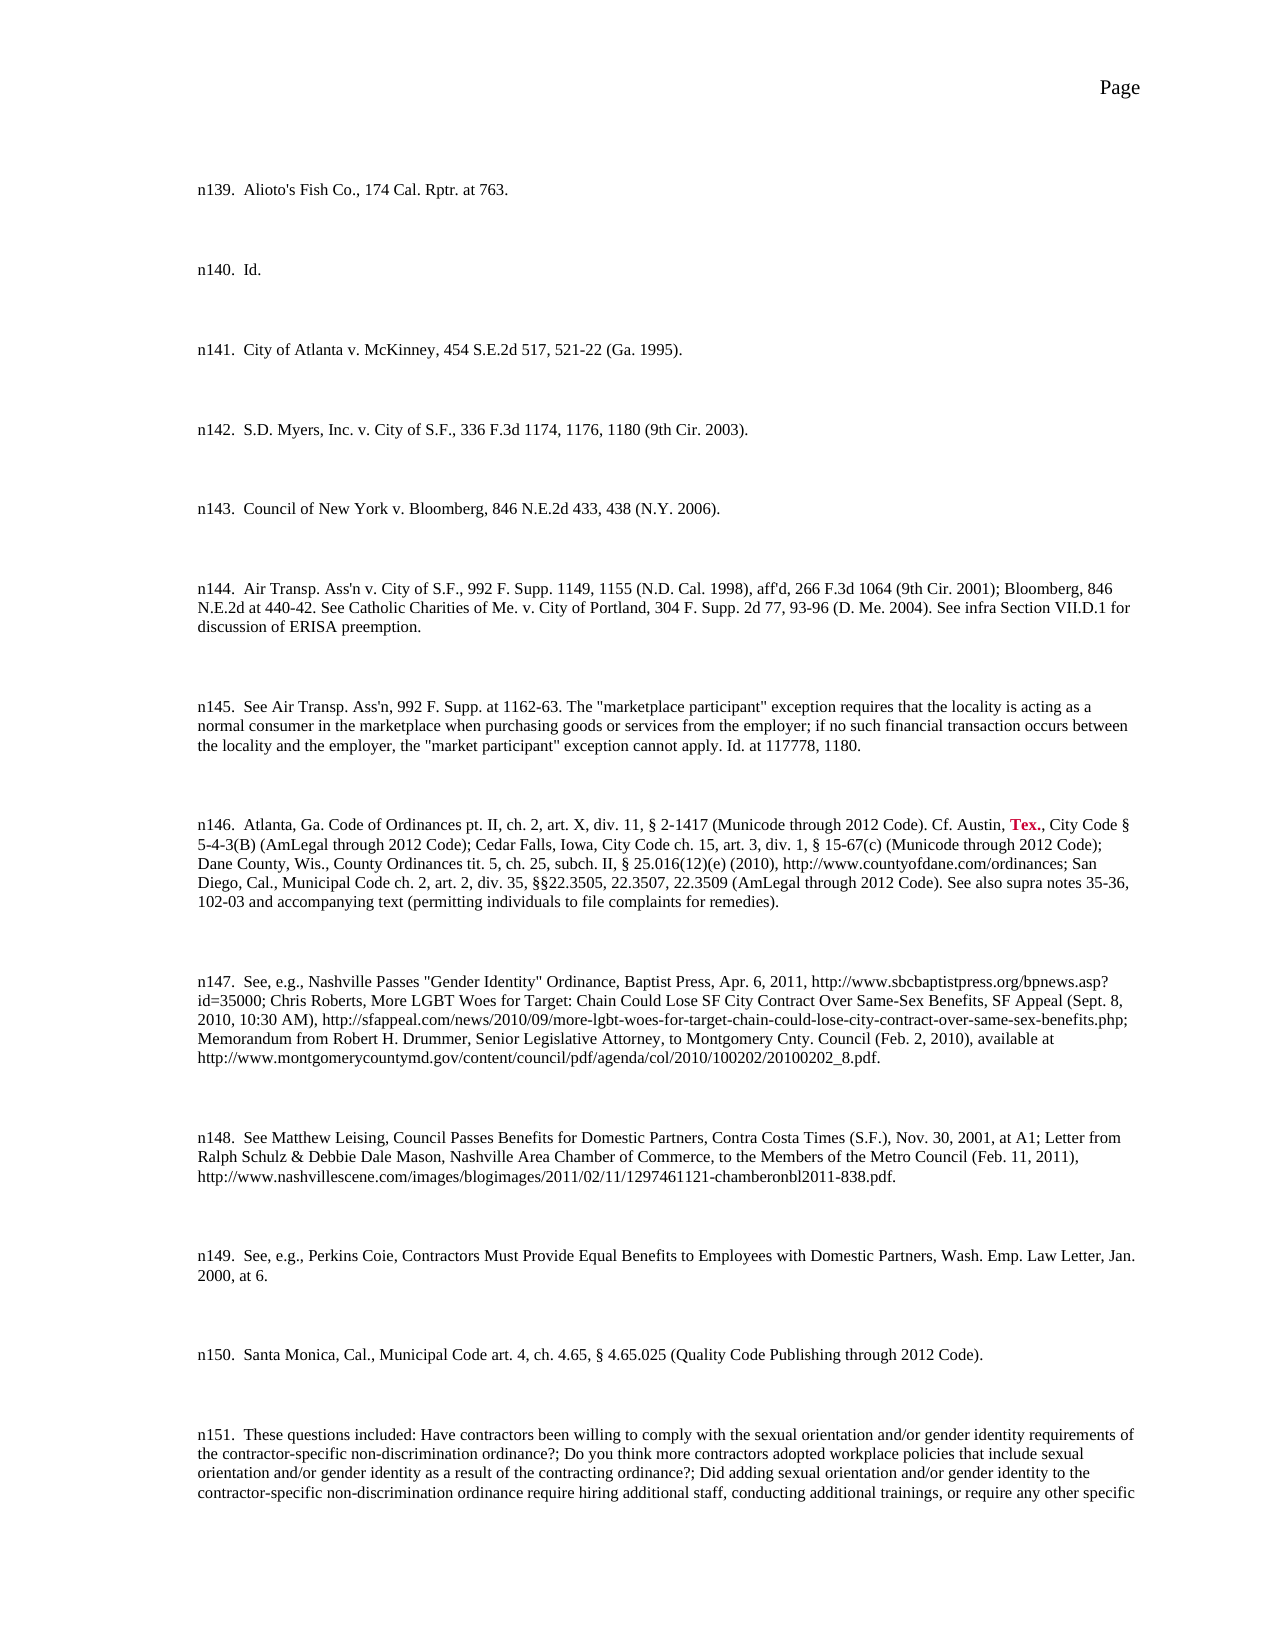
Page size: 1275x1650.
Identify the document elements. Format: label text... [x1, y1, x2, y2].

text n148. See Matthew Leising, Council Passes Benefits for Domestic Partners, Contra Costa Times (S.F.), Nov. 30, 2001, at A1; Letter from Ralph Schulz & Debbie Dale Mason, Nashville Area Chamber of Commerce, to the Members of the Metro Council (Feb. 11, 2011), http://www.nashvillescene.com/images/blogimages/2011/02/11/1297461121-chamberonbl2011-838.pdf. [197, 1128, 1140, 1186]
text n141. City of Atlanta v. McKinney, 454 S.E.2d 517, 521-22 (Ga. 1995). [197, 339, 1140, 359]
text n145. See Air Transp. Ass'n, 992 F. Supp. at 1162-63. The "marketplace participant" exception requires that the locality is acting as a normal consumer in the marketplace when purchasing goods or services from the employer; if no such financial transaction occurs between the locality and the employer, the "market participant" exception cannot apply. Id. at 117778, 1180. [197, 697, 1140, 754]
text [197, 1425, 1140, 1502]
text n149. See, e.g., Perkins Coie, Contractors Must Provide Equal Benefits to Employees with Domestic Partners, Wash. Emp. Law Letter, Jan. 2000, at 6. [197, 1246, 1140, 1284]
text n143. Council of New York v. Bloomberg, 846 N.E.2d 433, 438 (N.Y. 2006). [197, 499, 1140, 518]
text n139. Alioto's Fish Co., 174 Cal. Rptr. at 763. [197, 180, 1140, 199]
text n144. Air Transp. Ass'n v. City of S.F., 992 F. Supp. 1149, 1155 (N.D. Cal. 1998), aff'd, 266 F.3d 1064 (9th Cir. 2001); Bloomberg, 846 N.E.2d at 440-42. See Catholic Charities of Me. v. City of Portland, 304 F. Supp. 2d 77, 93-96 (D. Me. 2004). See infra Section VII.D.1 for discussion of ERISA preemption. [197, 579, 1140, 636]
text n146. Atlanta, Ga. Code of Ordinances pt. II, ch. 2, art. X, div. 11, § 2-1417 (Municode through 2012 Code). Cf. Austin, Tex., City Code § 5-4-3(B) (AmLegal through 2012 Code); Cedar Falls, Iowa, City Code ch. 15, art. 3, div. 1, § 15-67(c) (Municode through 2012 Code); Dane County, Wis., County Ordinances tit. 5, ch. 25, subch. II, § 25.016(12)(e) (2010), http://www.countyofdane.com/ordinances; San Diego, Cal., Municipal Code ch. 2, art. 2, div. 35, §§22.3505, 22.3507, 22.3509 (AmLegal through 2012 Code). See also supra notes 35-36, 102-03 and accompanying text (permitting individuals to file complaints for remedies). [197, 815, 1140, 911]
text n150. Santa Monica, Cal., Municipal Code art. 4, ch. 4.65, § 4.65.025 (Quality Code Publishing through 2012 Code). [197, 1345, 1140, 1364]
text n140. Id. [197, 260, 1140, 279]
text n142. S.D. Myers, Inc. v. City of S.F., 336 F.3d 1174, 1176, 1180 (9th Cir. 2003). [197, 419, 1140, 438]
text n147. See, e.g., Nashville Passes "Gender Identity" Ordinance, Baptist Press, Apr. 6, 2011, http://www.sbcbaptistpress.org/bpnews.asp?id=35000; Chris Roberts, More LGBT Woes for Target: Chain Could Lose SF City Contract Over Same-Sex Benefits, SF Appeal (Sept. 8, 2010, 10:30 AM), http://sfappeal.com/news/2010/09/more-lgbt-woes-for-target-chain-could-lose-city-contract-over-same-sex-benefits.php; Memorandum from Robert H. Drummer, Senior Legislative Attorney, to Montgomery Cnty. Council (Feb. 2, 2010), available at http://www.montgomerycountymd.gov/content/council/pdf/agenda/col/2010/100202/20100202_8.pdf. [197, 972, 1140, 1067]
